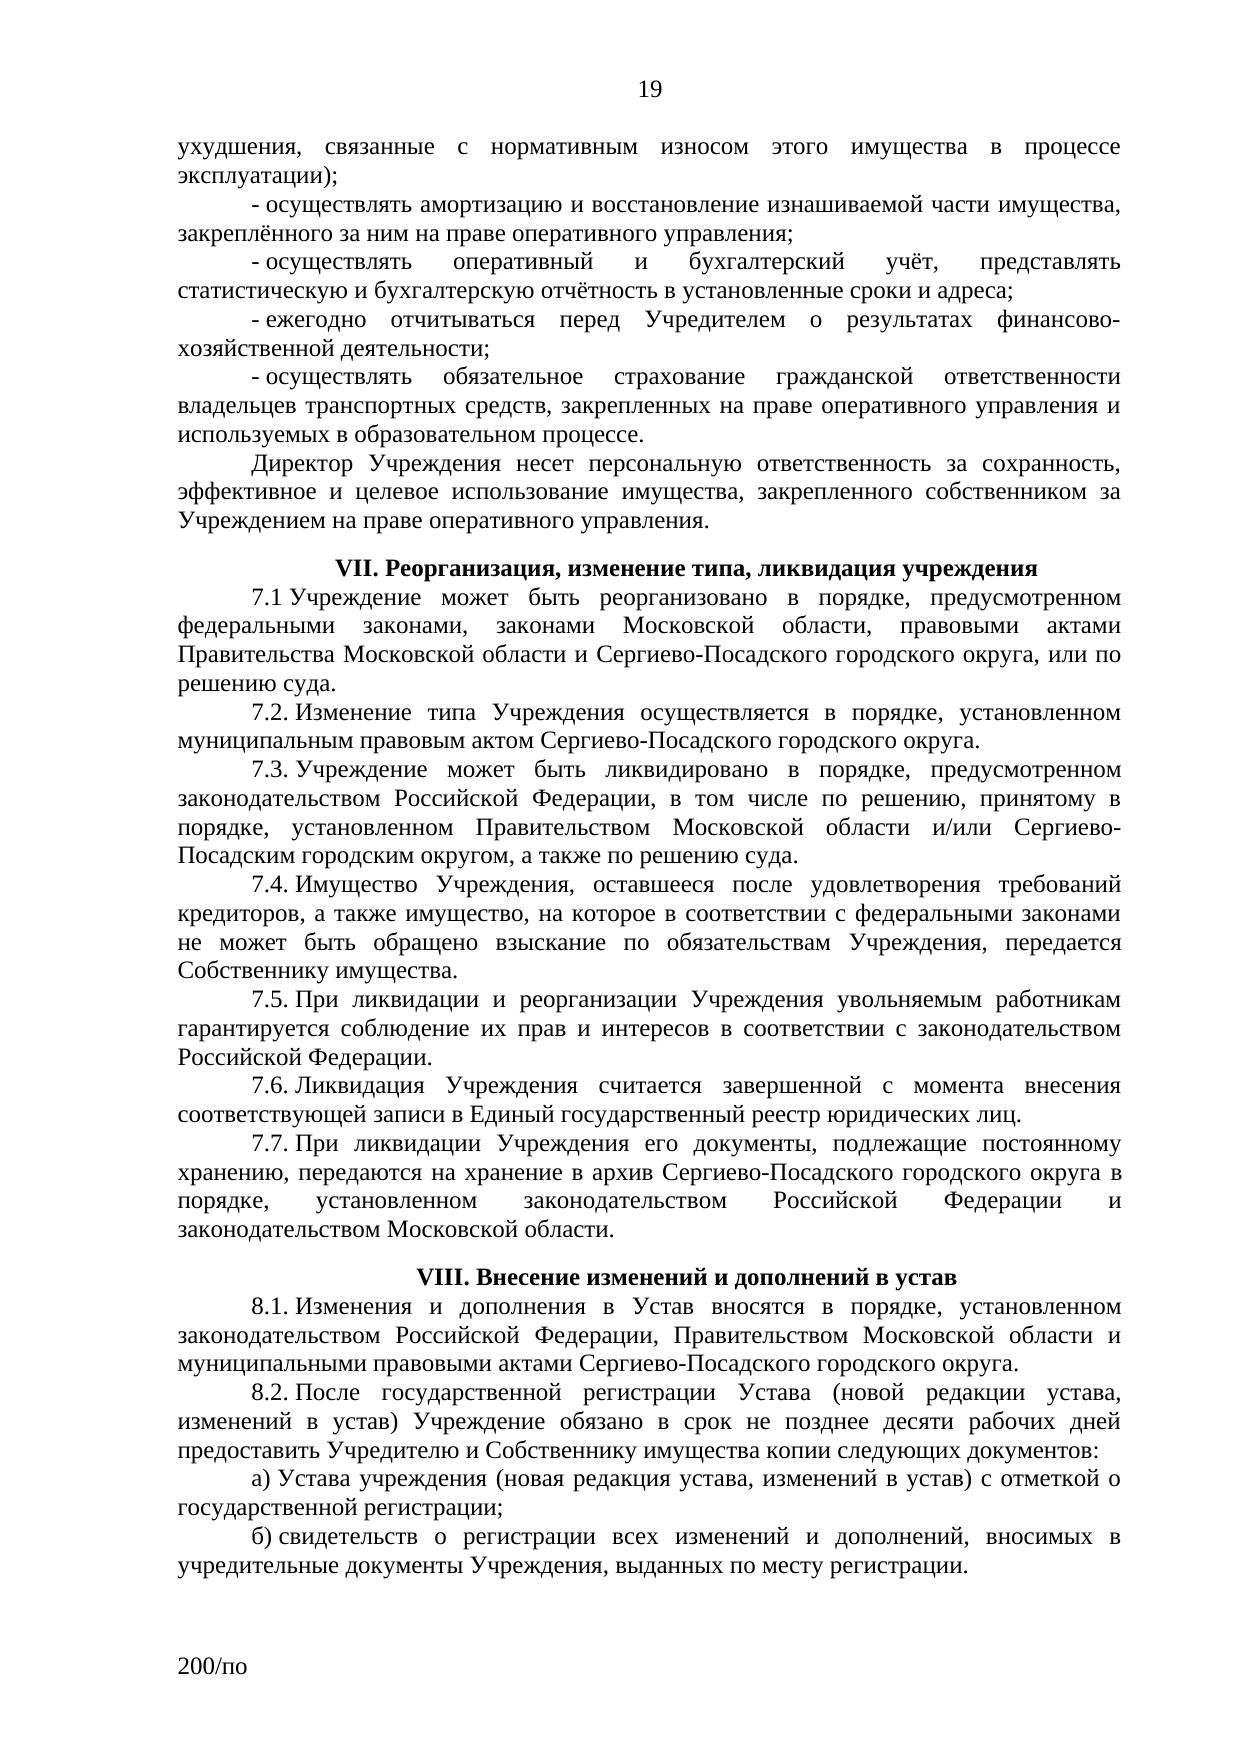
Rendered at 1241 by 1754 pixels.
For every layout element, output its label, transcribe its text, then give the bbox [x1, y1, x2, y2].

text - осуществлять обязательное страхование гражданской ответственности владельцев транспортных средств, закрепленных на праве оперативного управления и используемых в образовательном процессе. [177, 361, 1122, 448]
text б) свидетельств о регистрации всех изменений и дополнений, вносимых в учредительные документы Учреждения, выданных по месту регистрации. [177, 1521, 1122, 1578]
text 7.2. Изменение типа Учреждения осуществляется в порядке, установленном муниципальным правовым актом Сергиево-Посадского городского округа. [177, 697, 1122, 754]
text Директор Учреждения несет персональную ответственность за сохранность, эффективное и целевое использование имущества, закрепленного собственником за Учреждением на праве оперативного управления. [177, 448, 1122, 534]
text 8.2. После государственной регистрации Устава (новой редакции устава, изменений в устав) Учреждение обязано в срок не позднее десяти рабочих дней предоставить Учредителю и Собственнику имущества копии следующих документов: [177, 1377, 1122, 1463]
text 7.4. Имущество Учреждения, оставшееся после удовлетворения требований кредиторов, а также имущество, на которое в соответствии с федеральными законами не может быть обращено взыскание по обязательствам Учреждения, передается Собственнику имущества. [177, 869, 1122, 984]
text 7.3. Учреждение может быть ликвидировано в порядке, предусмотренном законодательством Российской Федерации, в том числе по решению, принятому в порядке, установленном Правительством Московской области и/или Сергиево-Посадским городским округом, а также по решению суда. [177, 754, 1122, 869]
text - осуществлять оперативный и бухгалтерский учёт, представлять статистическую и бухгалтерскую отчётность в установленные сроки и адреса; [177, 246, 1122, 304]
text 8.1. Изменения и дополнения в Устав вносятся в порядке, установленном законодательством Российской Федерации, Правительством Московской области и муниципальными правовыми актами Сергиево-Посадского городского округа. [177, 1291, 1122, 1377]
text VIII. Внесение изменений и дополнений в устав [177, 1262, 1122, 1291]
text 7.7. При ликвидации Учреждения его документы, подлежащие постоянному хранению, передаются на хранение в архив Сергиево-Посадского городского округа в порядке, установленном законодательством Российской Федерации и законодательством Московской области. [177, 1128, 1122, 1243]
text 7.6. Ликвидация Учреждения считается завершенной с момента внесения соответствующей записи в Единый государственный реестр юридических лиц. [177, 1071, 1122, 1128]
text - ежегодно отчитываться перед Учредителем о результатах финансово-хозяйственной деятельности; [177, 304, 1122, 361]
text а) Устава учреждения (новая редакция устава, изменений в устав) с отметкой о государственной регистрации; [177, 1463, 1122, 1521]
text VII. Реорганизация, изменение типа, ликвидация учреждения [177, 553, 1122, 582]
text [177, 131, 1122, 189]
text 7.1 Учреждение может быть реорганизовано в порядке, предусмотренном федеральными законами, законами Московской области, правовыми актами Правительства Московской области и Сергиево-Посадского городского округа, или по решению суда. [177, 582, 1122, 697]
text - осуществлять амортизацию и восстановление изнашиваемой части имущества, закреплённого за ним на праве оперативного управления; [177, 189, 1122, 246]
text 7.5. При ликвидации и реорганизации Учреждения увольняемым работникам гарантируется соблюдение их прав и интересов в соответствии с законодательством Российской Федерации. [177, 984, 1122, 1071]
